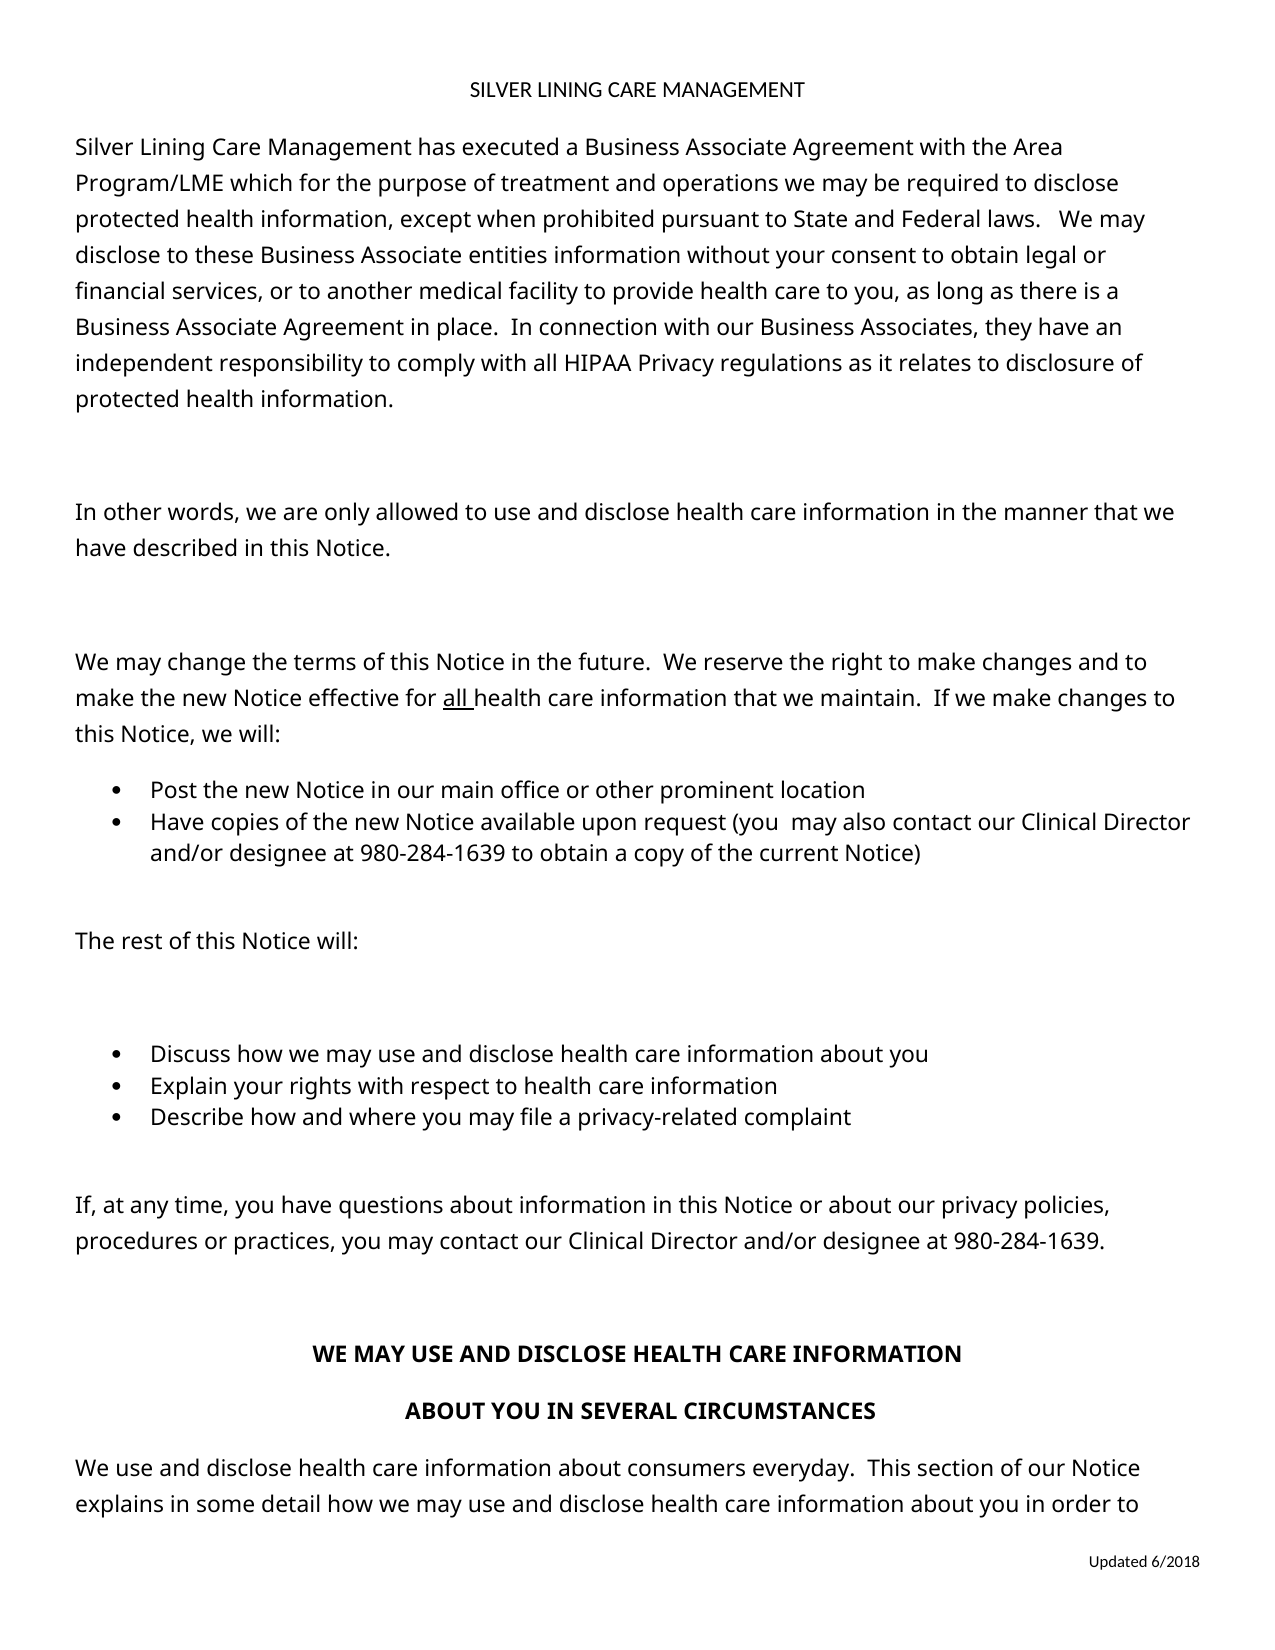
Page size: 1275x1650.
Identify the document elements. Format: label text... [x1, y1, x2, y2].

list Discuss how we may use and disclose health care information about you [112, 1038, 1200, 1069]
list Have copies of the new Notice available upon request (you may also contact our Clinical Director and/or designee at 980-284-1639 to obtain a copy of the current Notice) [112, 806, 1200, 868]
list Describe how and where you may file a privacy-related complaint [112, 1101, 1200, 1132]
list Explain your rights with respect to health care information [112, 1069, 1200, 1101]
text WE MAY USE AND DISCLOSE HEALTH CARE INFORMATION [75, 1338, 1200, 1369]
text Silver Lining Care Management has executed a Business Associate Agreement with the Area Program/LME which for the purpose of treatment and operations we may be required to disclose protected health information, except when prohibited pursuant to State and Federal laws. We may disclose to these Business Associate entities information without your consent to obtain legal or financial services, or to another medical facility to provide health care to you, as long as there is a Business Associate Agreement in place. In connection with our Business Associates, they have an independent responsibility to comply with all HIPAA Privacy regulations as it relates to disclosure of protected health information. [75, 131, 1200, 414]
text If, at any time, you have questions about information in this Notice or about our privacy policies, procedures or practices, you may contact our Clinical Director and/or designee at 980-284-1639. [75, 1189, 1200, 1256]
list Post the new Notice in our main office or other prominent location [112, 774, 1200, 806]
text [75, 1452, 1200, 1519]
text We may change the terms of this Notice in the future. We reserve the right to make changes and to make the new Notice effective for all health care information that we maintain. If we make changes to this Notice, we will: [75, 646, 1200, 749]
text ABOUT YOU IN SEVERAL CIRCUMSTANCES [75, 1395, 1200, 1426]
text In other words, we are only allowed to use and disclose health care information in the manner that we have described in this Notice. [75, 496, 1200, 563]
text The rest of this Notice will: [75, 925, 1200, 956]
